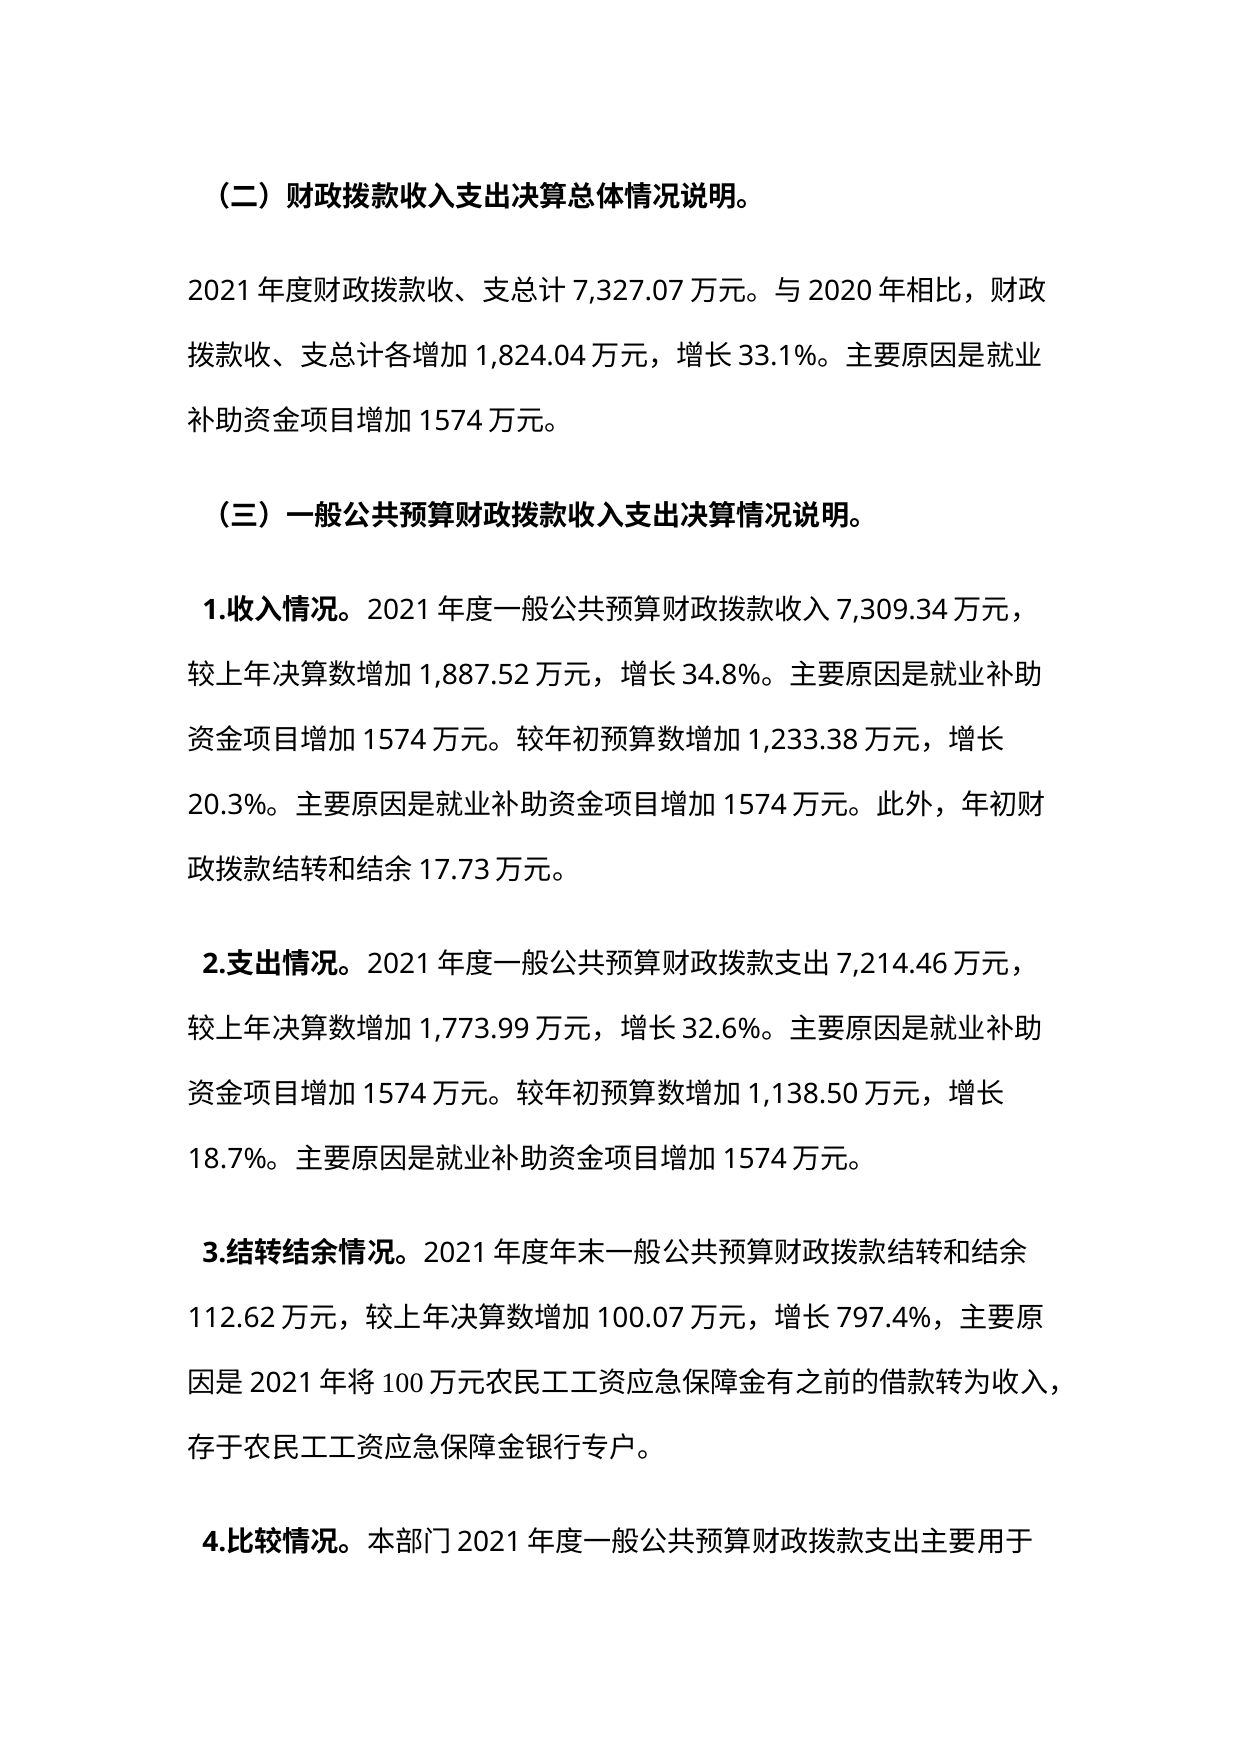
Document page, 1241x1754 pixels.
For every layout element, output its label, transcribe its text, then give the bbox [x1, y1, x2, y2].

text 1.收入情况。2021年度一般公共预算财政拨款收入7,309.34万元，较上年决算数增加1,887.52万元，增长34.8%。主要原因是就业补助资金项目增加1574万元。较年初预算数增加1,233.38万元，增长20.3%。主要原因是就业补助资金项目增加1574万元。此外，年初财政拨款结转和结余17.73万元。 [187, 574, 1053, 899]
text （二）财政拨款收入支出决算总体情况说明。 [187, 162, 1053, 227]
text 2.支出情况。2021年度一般公共预算财政拨款支出7,214.46万元，较上年决算数增加1,773.99万元，增长32.6%。主要原因是就业补助资金项目增加1574万元。较年初预算数增加1,138.50万元，增长18.7%。主要原因是就业补助资金项目增加1574万元。 [187, 929, 1053, 1189]
text 2021年度财政拨款收、支总计7,327.07万元。与2020年相比，财政拨款收、支总计各增加1,824.04万元，增长33.1%。主要原因是就业补助资金项目增加1574万元。 [187, 256, 1053, 451]
text 3.结转结余情况。2021年度年末一般公共预算财政拨款结转和结余112.62万元，较上年决算数增加100.07万元，增长797.4%，主要原因是2021年将100万元农民工工资应急保障金有之前的借款转为收入，存于农民工工资应急保障金银行专户。 [187, 1218, 1053, 1478]
text （三）一般公共预算财政拨款收入支出决算情况说明。 [187, 480, 1053, 545]
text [187, 1507, 1053, 1572]
